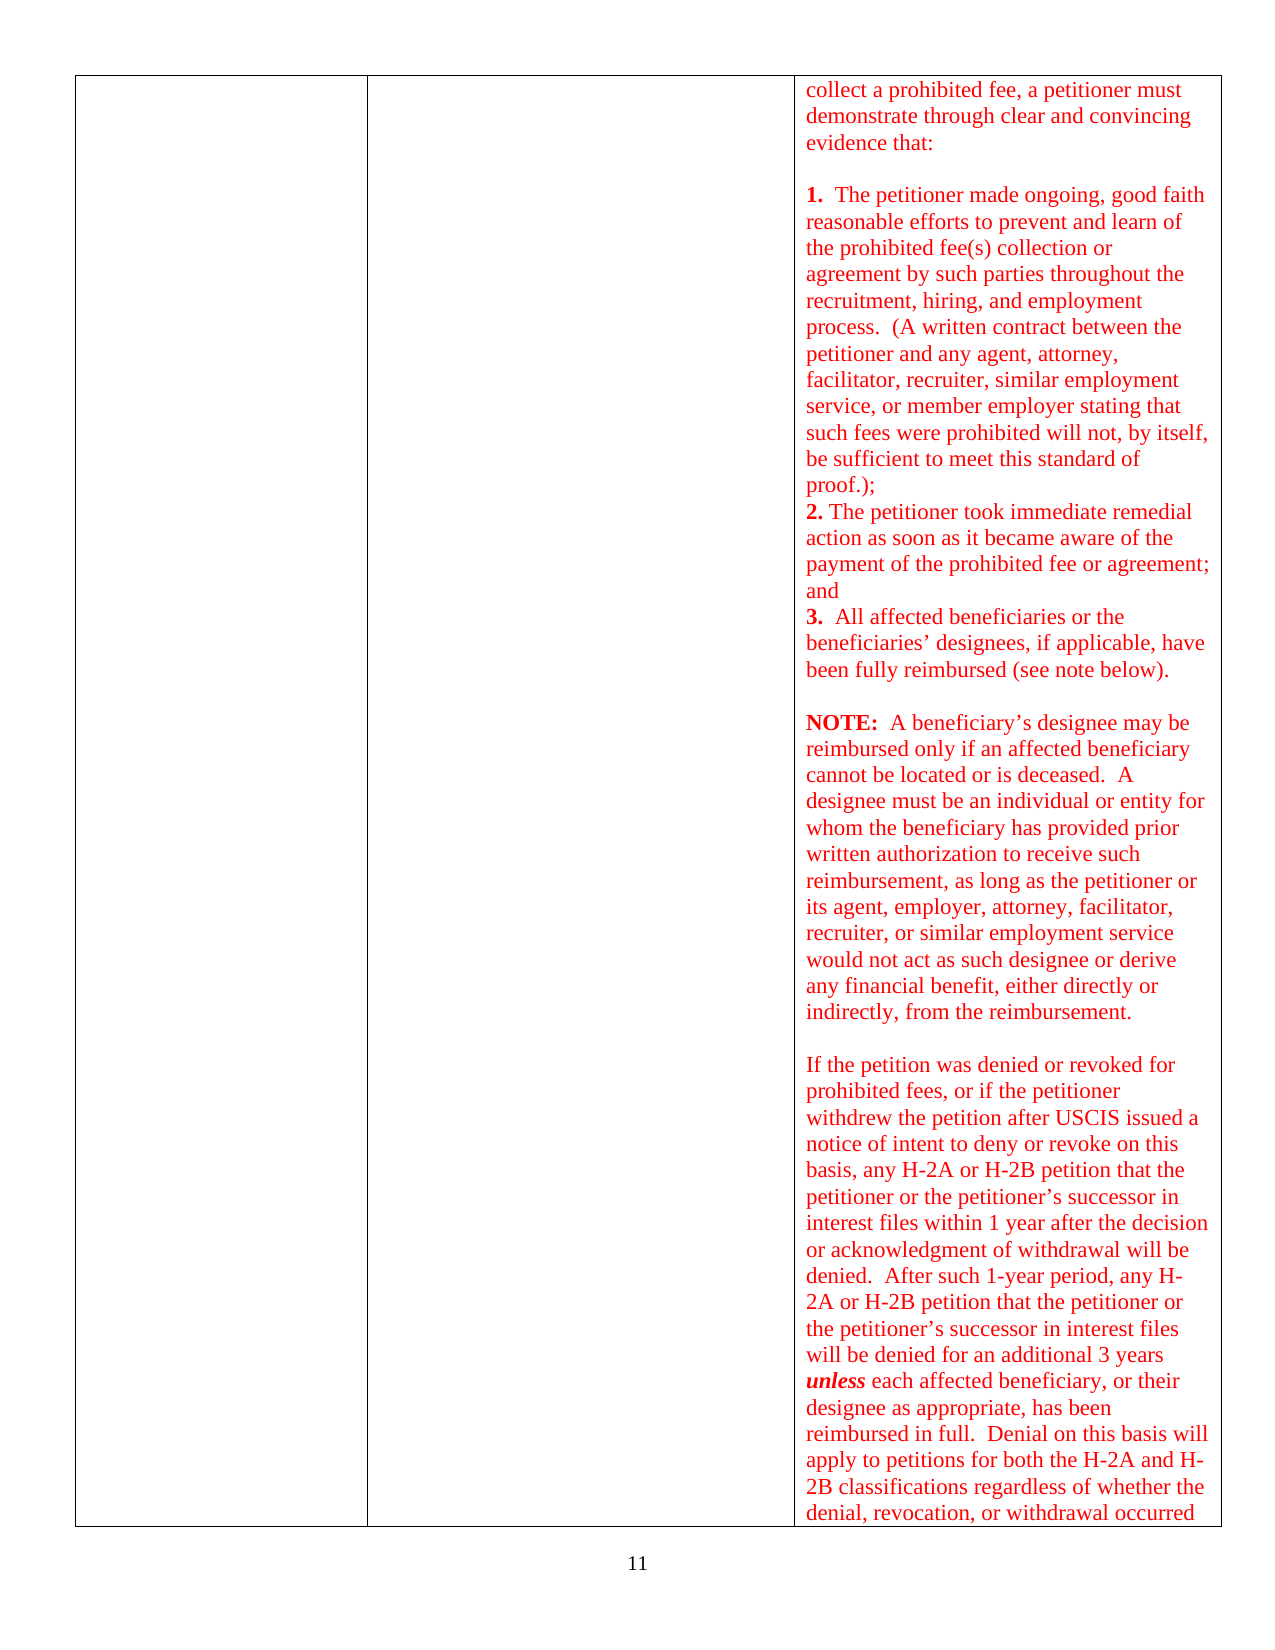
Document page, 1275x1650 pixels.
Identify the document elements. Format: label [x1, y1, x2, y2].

table_cell [76, 76, 367, 1526]
table_cell [795, 76, 1221, 1526]
table_cell [368, 76, 794, 1526]
